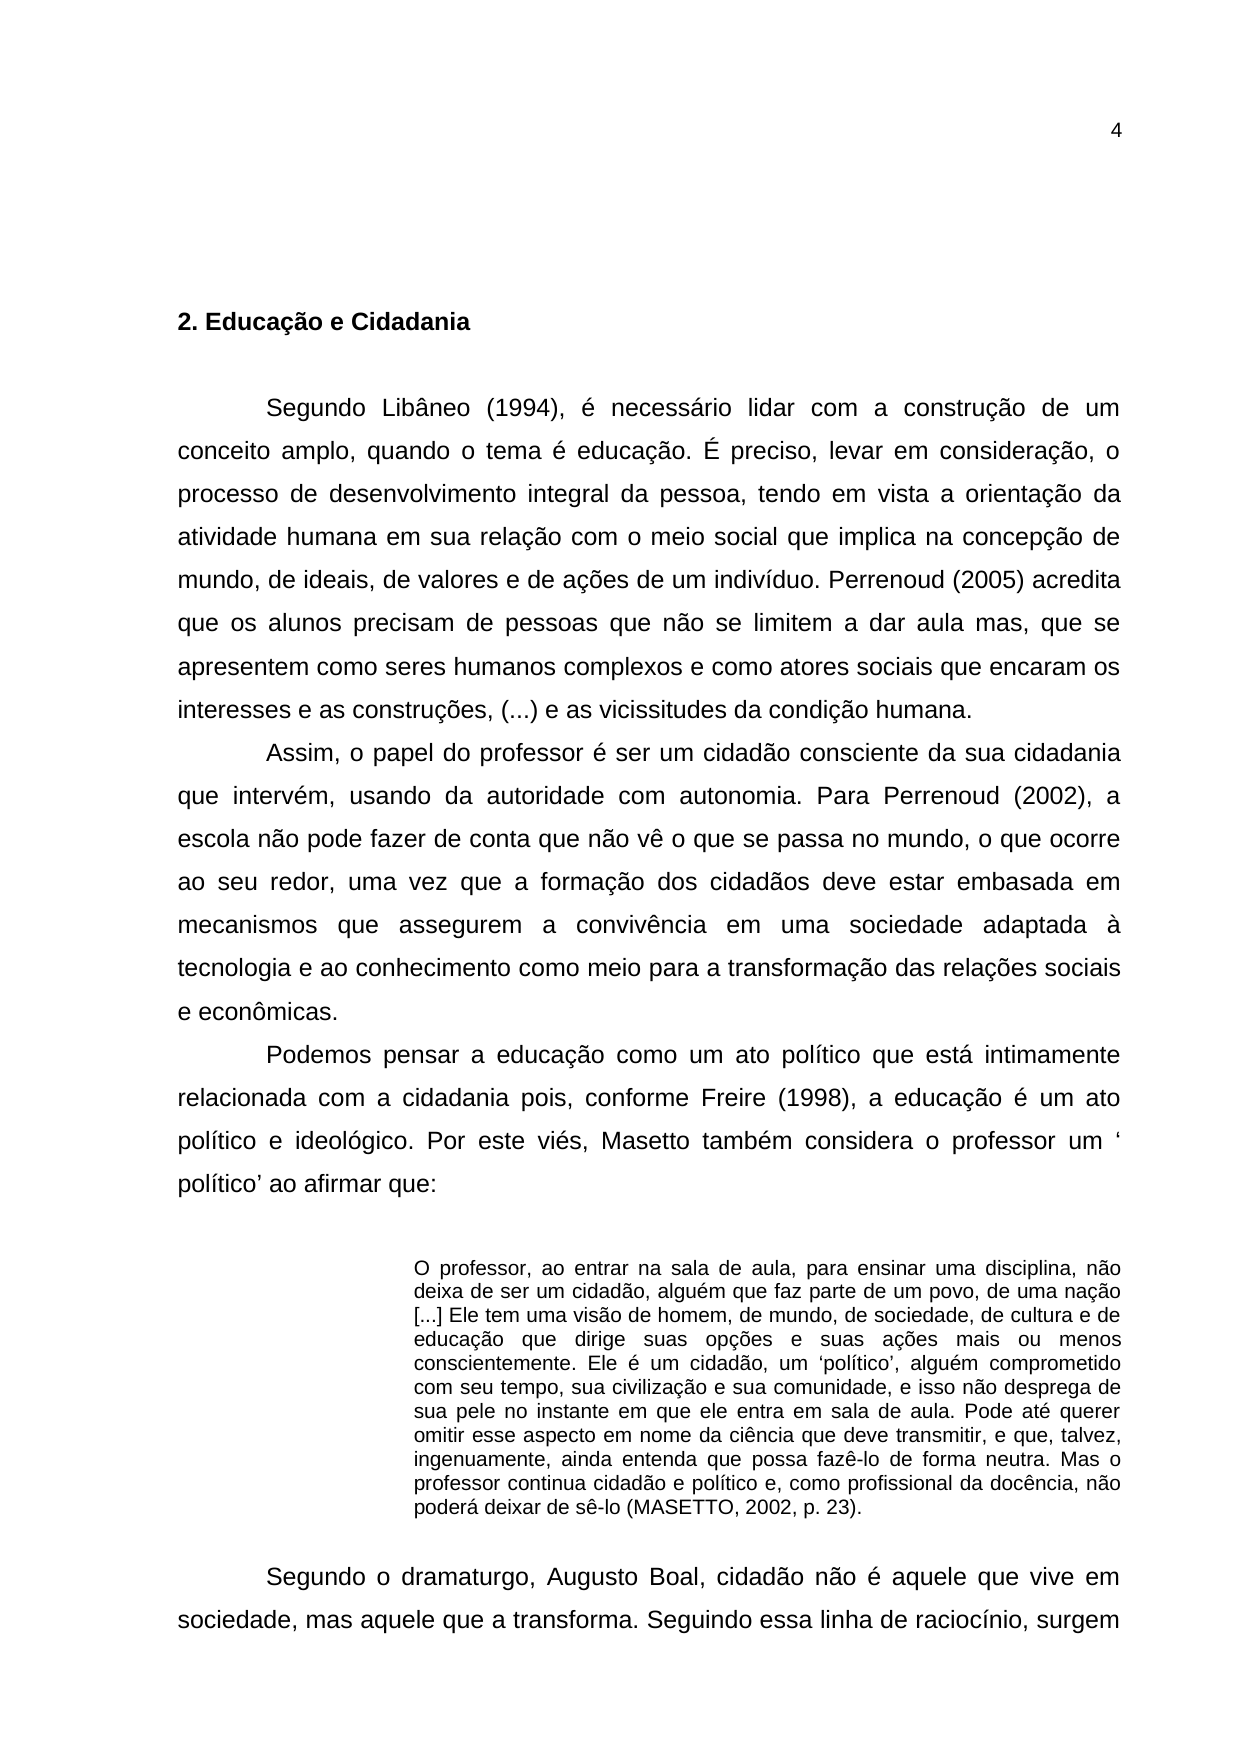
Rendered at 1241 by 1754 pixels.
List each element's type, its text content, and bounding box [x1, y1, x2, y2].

text 2. Educação e Cidadania [177, 307, 1122, 335]
text Segundo Libâneo (1994), é necessário lidar com a construção de um conceito amplo, quando o tema é educação. É preciso, levar em consideração, o processo de desenvolvimento integral da pessoa, tendo em vista a orientação da atividade humana em sua relação com o meio social que implica na concepção de mundo, de ideais, de valores e de ações de um indivíduo. Perrenoud (2005) acredita que os alunos precisam de pessoas que não se limitem a dar aula mas, que se apresentem como seres humanos complexos e como atores sociais que encaram os interesses e as construções, (...) e as vicissitudes da condição humana. [177, 393, 1122, 723]
text Podemos pensar a educação como um ato político que está intimamente relacionada com a cidadania pois, conforme Freire (1998), a educação é um ato político e ideológico. Por este viés, Masetto também considera o professor um ‘ político’ ao afirmar que: [177, 1040, 1122, 1198]
text O professor, ao entrar na sala de aula, para ensinar uma disciplina, não deixa de ser um cidadão, alguém que faz parte de um povo, de uma nação [...] Ele tem uma visão de homem, de mundo, de sociedade, de cultura e de educação que dirige suas opções e suas ações mais ou menos conscientemente. Ele é um cidadão, um ‘político’, alguém comprometido com seu tempo, sua civilização e sua comunidade, e isso não desprega de sua pele no instante em que ele entra em sala de aula. Pode até querer omitir esse aspecto em nome da ciência que deve transmitir, e que, talvez, ingenuamente, ainda entenda que possa fazê-lo de forma neutra. Mas o professor continua cidadão e político e, como profissional da docência, não poderá deixar de sê-lo (MASETTO, 2002, p. 23). [413, 1255, 1122, 1519]
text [177, 1562, 1122, 1634]
text Assim, o papel do professor é ser um cidadão consciente da sua cidadania que intervém, usando da autoridade com autonomia. Para Perrenoud (2002), a escola não pode fazer de conta que não vê o que se passa no mundo, o que ocorre ao seu redor, uma vez que a formação dos cidadãos deve estar embasada em mecanismos que assegurem a convivência em uma sociedade adaptada à tecnologia e ao conhecimento como meio para a transformação das relações sociais e econômicas. [177, 738, 1122, 1025]
